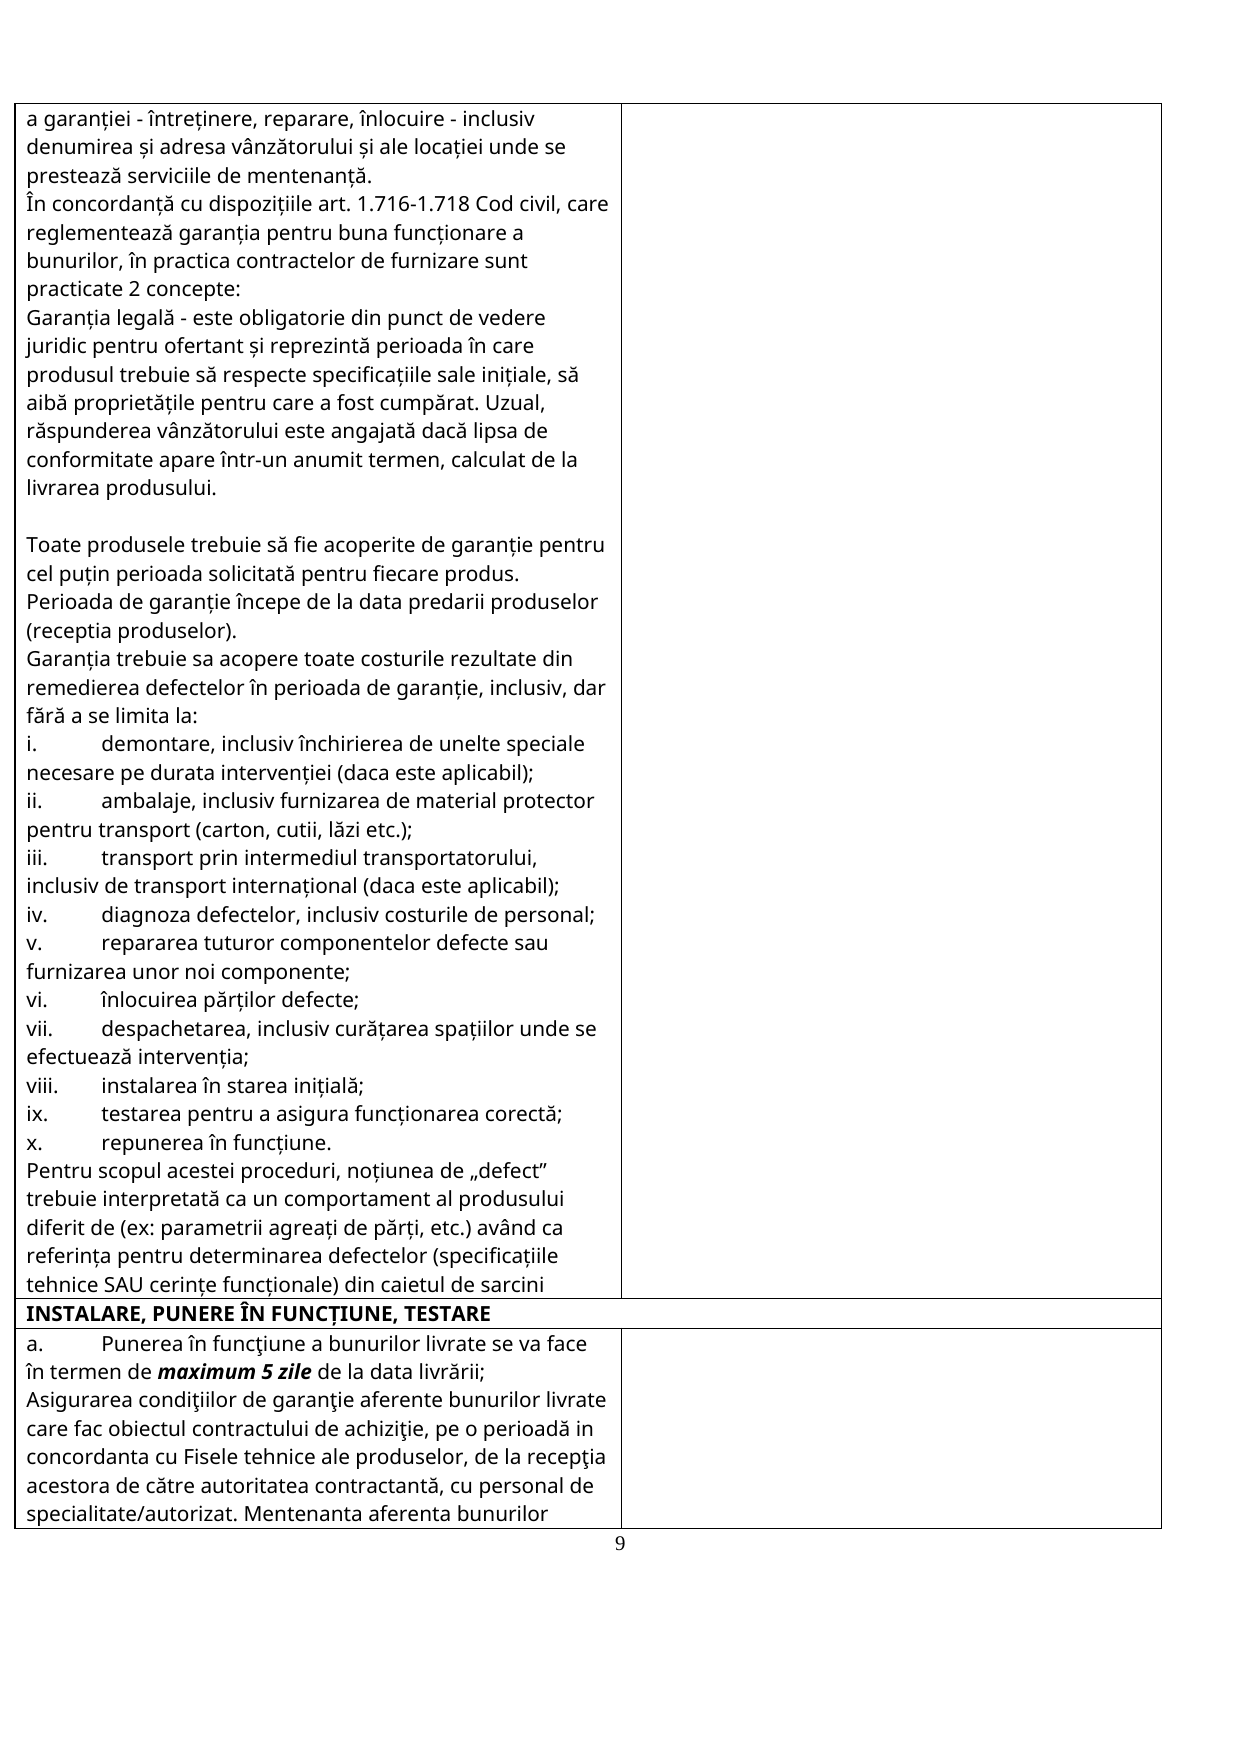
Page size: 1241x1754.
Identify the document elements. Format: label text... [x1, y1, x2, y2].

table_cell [16, 1329, 621, 1528]
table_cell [16, 104, 621, 1298]
table_cell INSTALARE, PUNERE ÎN FUNCȚIUNE, TESTARE [16, 1299, 1161, 1328]
table_cell [622, 1329, 1161, 1528]
table_cell [622, 104, 1161, 1298]
